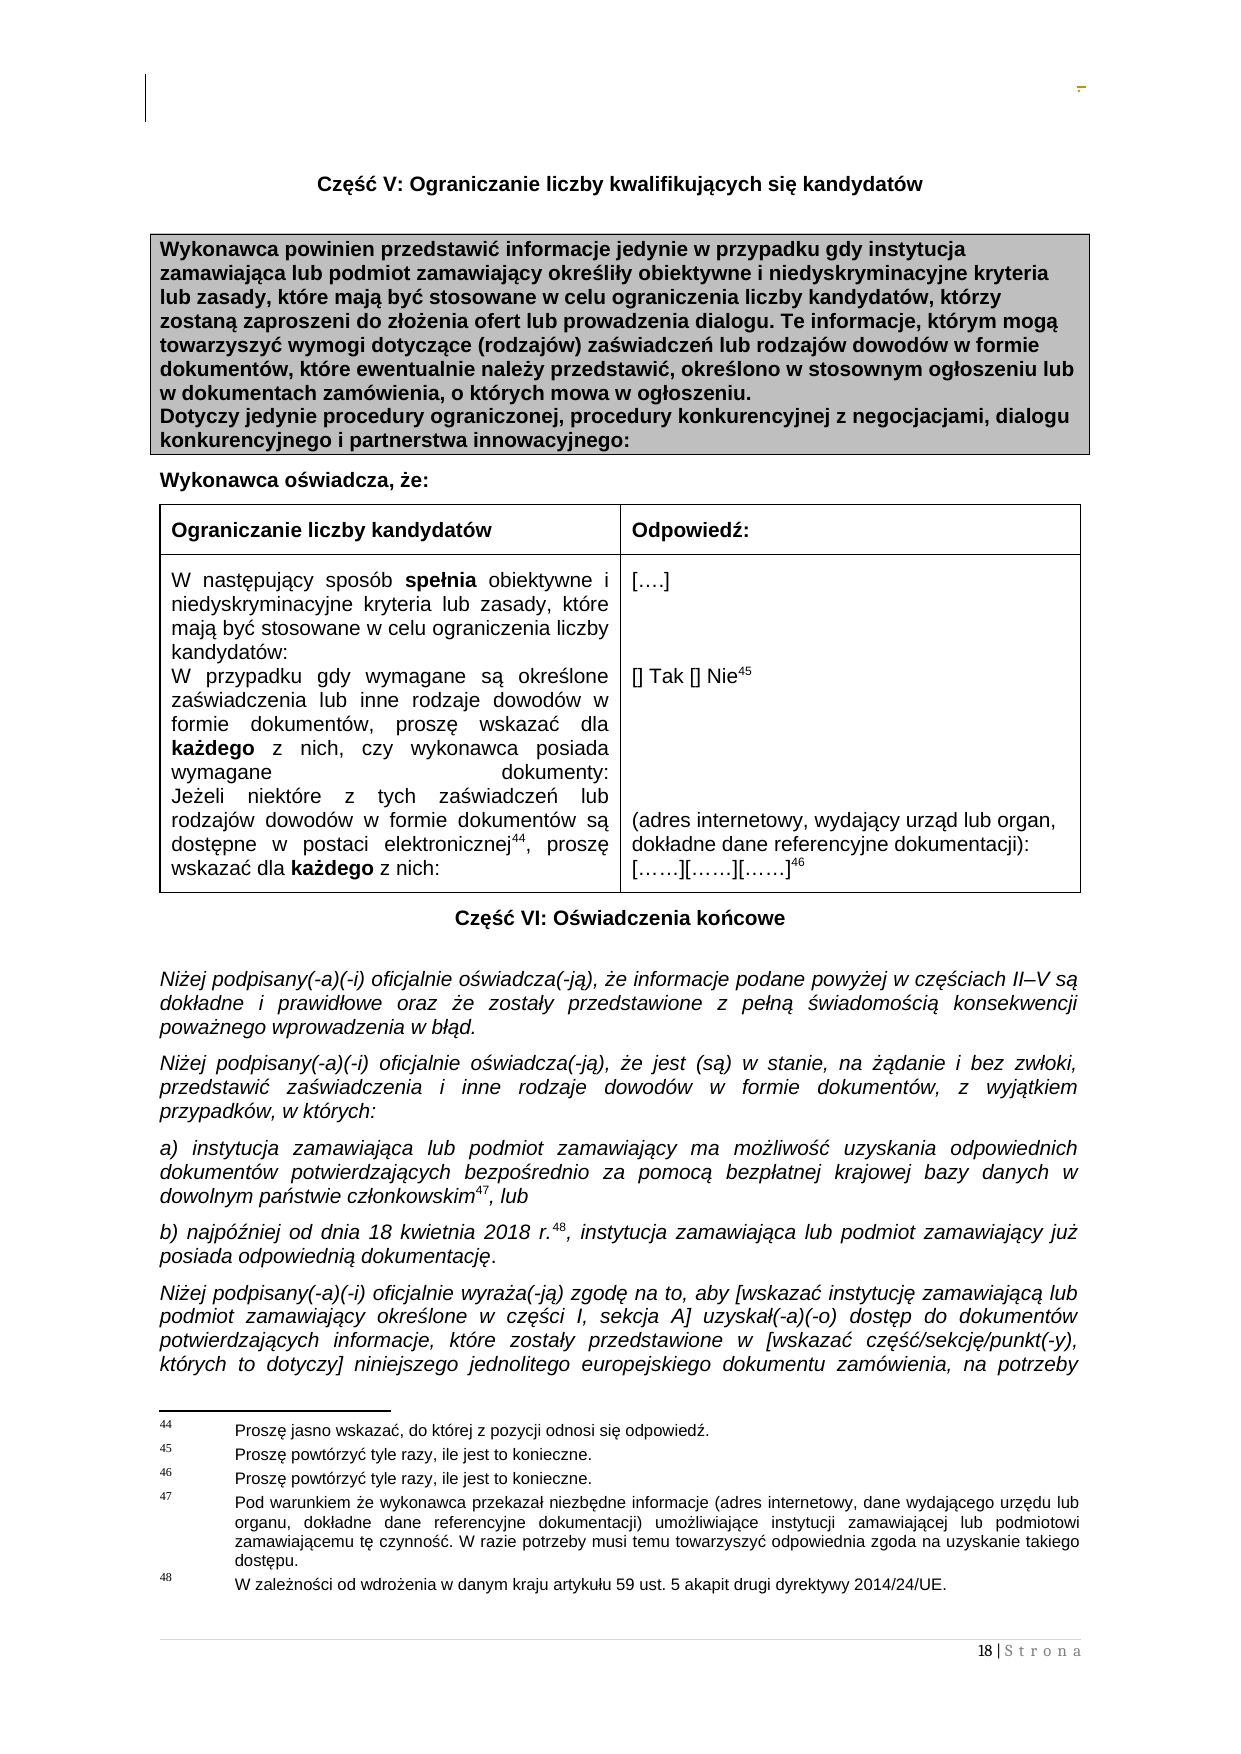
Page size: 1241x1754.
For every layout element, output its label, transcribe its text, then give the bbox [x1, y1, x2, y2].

text a) instytucja zamawiająca lub podmiot zamawiający ma możliwość uzyskania odpowiednich dokumentów potwierdzających bezpośrednio za pomocą bezpłatnej krajowej bazy danych w dowolnym państwie członkowskim, lub [159, 1136, 1081, 1207]
text b) najpóźniej od dnia 18 kwietnia 2018 r., instytucja zamawiająca lub podmiot zamawiający już posiada odpowiednią dokumentację. [159, 1220, 1081, 1268]
text Niżej podpisany(-a)(-i) oficjalnie oświadcza(-ją), że informacje podane powyżej w częściach II–V są dokładne i prawidłowe oraz że zostały przedstawione z pełną świadomością konsekwencji poważnego wprowadzenia w błąd. [159, 967, 1081, 1039]
text Część V: Ograniczanie liczby kwalifikujących się kandydatów [159, 172, 1081, 196]
table_cell W następujący sposób spełnia obiektywne i niedyskryminacyjne kryteria lub zasady, które mają być stosowane w celu ograniczenia liczby kandydatów: W przypadku gdy wymagane są określone zaświadczenia lub inne rodzaje dowodów w formie dokumentów, proszę wskazać dla każdego z nich, czy wykonawca posiada wymagane dokumenty: Jeżeli niektóre z tych zaświadczeń lub rodzajów dowodów w formie dokumentów są dostępne w postaci elektronicznej, proszę wskazać dla każdego z nich: [161, 555, 620, 892]
text Część VI: Oświadczenia końcowe [159, 905, 1081, 929]
text Wykonawca powinien przedstawić informacje jedynie w przypadku gdy instytucja zamawiająca lub podmiot zamawiający określiły obiektywne i niedyskryminacyjne kryteria lub zasady, które mają być stosowane w celu ograniczenia liczby kandydatów, którzy zostaną zaproszeni do złożenia ofert lub prowadzenia dialogu. Te informacje, którym mogą towarzyszyć wymogi dotyczące (rodzajów) zaświadczeń lub rodzajów dowodów w formie dokumentów, które ewentualnie należy przedstawić, określono w stosownym ogłoszeniu lub w dokumentach zamówienia, o których mowa w ogłoszeniu. Dotyczy jedynie procedury ograniczonej, procedury konkurencyjnej z negocjacjami, dialogu konkurencyjnego i partnerstwa innowacyjnego: [151, 235, 1089, 454]
text Niżej podpisany(-a)(-i) oficjalnie oświadcza(-ją), że jest (są) w stanie, na żądanie i bez zwłoki, przedstawić zaświadczenia i inne rodzaje dowodów w formie dokumentów, z wyjątkiem przypadków, w których: [159, 1051, 1081, 1123]
table_header Odpowiedź: [621, 505, 1080, 554]
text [159, 1280, 1081, 1376]
table_cell [….] [] Tak [] Nie (adres internetowy, wydający urząd lub organ, dokładne dane referencyjne dokumentacji): [……][……][……] [621, 555, 1080, 892]
table_header Ograniczanie liczby kandydatów [161, 505, 620, 554]
text Wykonawca oświadcza, że: [159, 468, 1081, 492]
